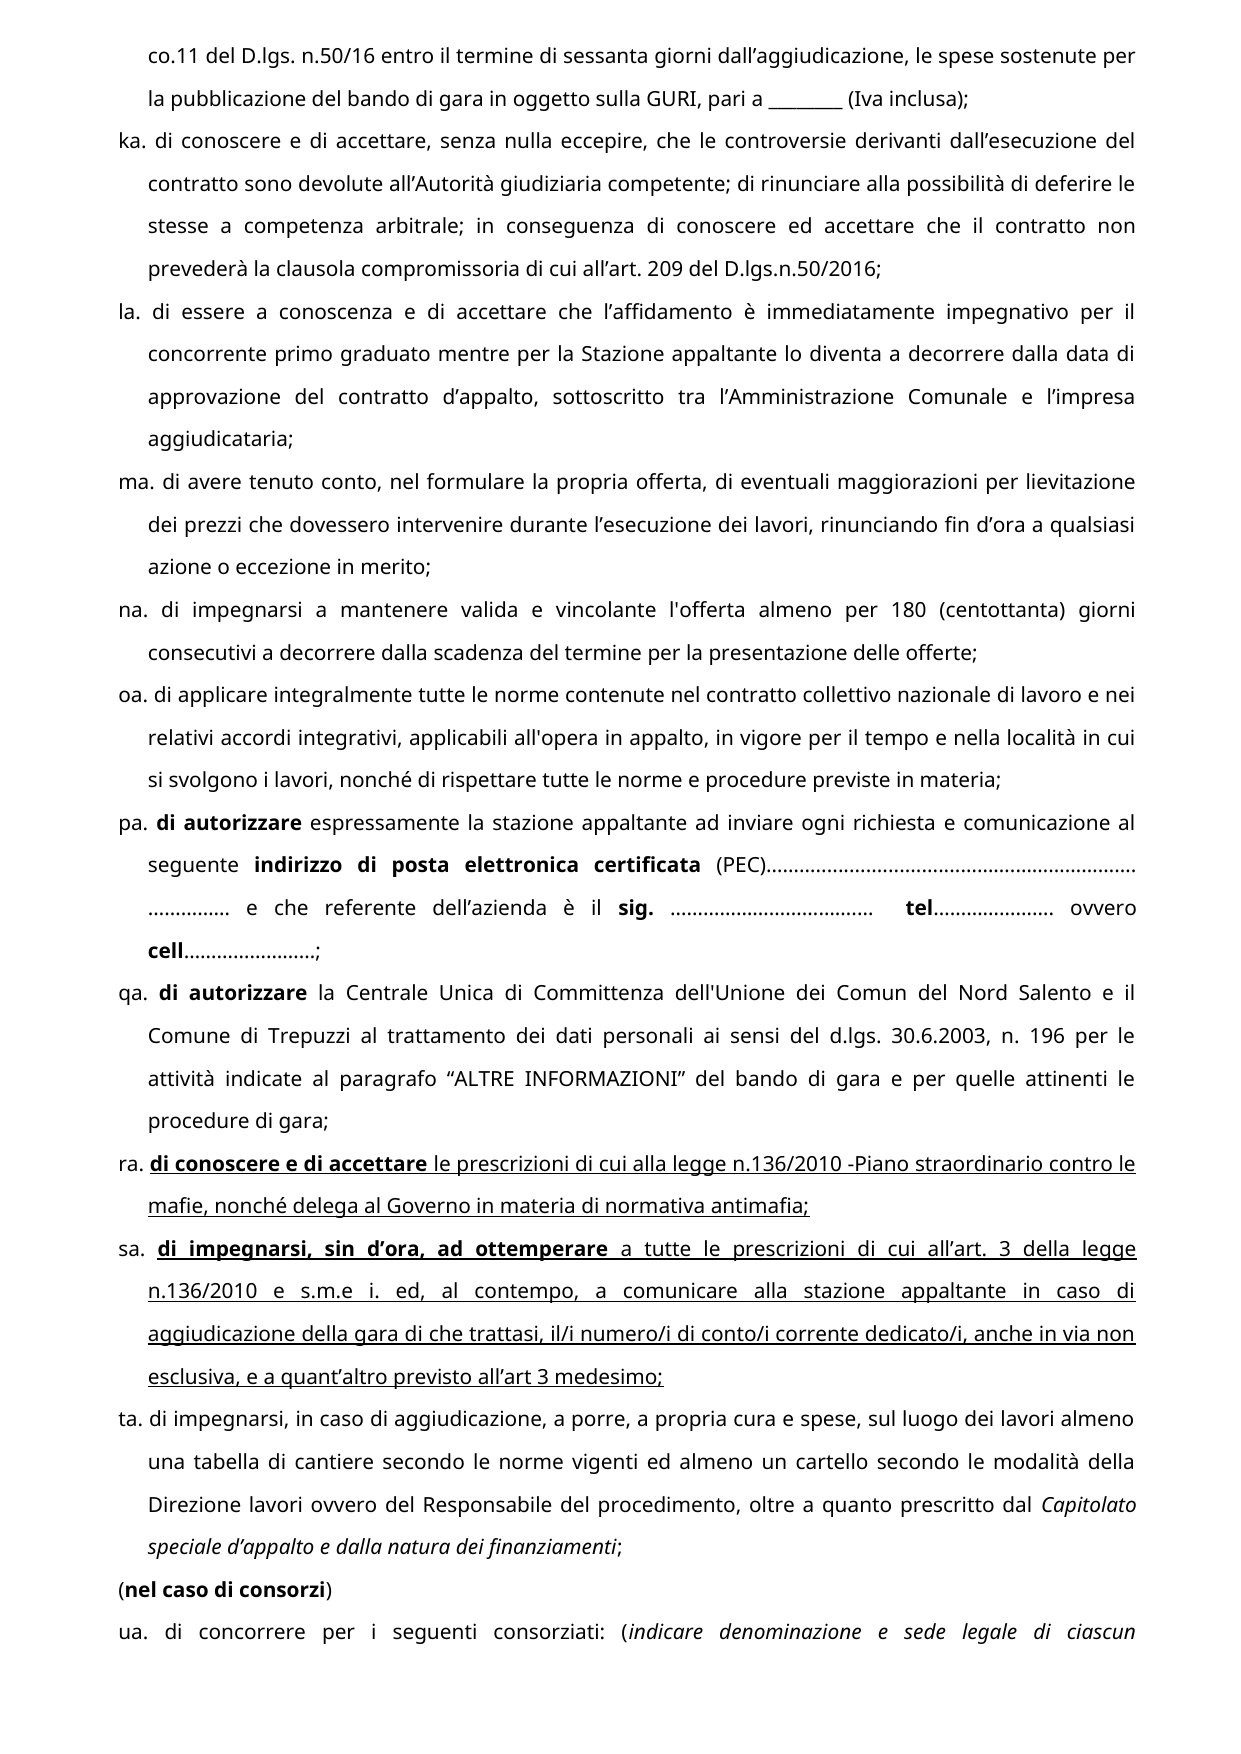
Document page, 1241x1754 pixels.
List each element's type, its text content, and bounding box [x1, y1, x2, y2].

text ka. di conoscere e di accettare, senza nulla eccepire, che le controversie derivanti dall’esecuzione del contratto sono devolute all’Autorità giudiziaria competente; di rinunciare alla possibilità di deferire le stesse a competenza arbitrale; in conseguenza di conoscere ed accettare che il contratto non prevederà la clausola compromissoria di cui all’art. 209 del D.lgs.n.50/2016; [118, 126, 1137, 283]
text ta. di impegnarsi, in caso di aggiudicazione, a porre, a propria cura e spese, sul luogo dei lavori almeno una tabella di cantiere secondo le norme vigenti ed almeno un cartello secondo le modalità della Direzione lavori ovvero del Responsabile del procedimento, oltre a quanto prescritto dal Capitolato speciale d’appalto e dalla natura dei finanziamenti; [118, 1404, 1137, 1561]
text ra. di conoscere e di accettare le prescrizioni di cui alla legge n.136/2010 -Piano straordinario contro le mafie, nonché delega al Governo in materia di normativa antimafia; [118, 1149, 1137, 1220]
text na. di impegnarsi a mantenere valida e vincolante l'offerta almeno per 180 (centottanta) giorni consecutivi a decorrere dalla scadenza del termine per la presentazione delle offerte; [118, 595, 1137, 666]
text sa. di impegnarsi, sin d’ora, ad ottemperare a tutte le prescrizioni di cui all’art. 3 della legge n.136/2010 e s.m.e i. ed, al contempo, a comunicare alla stazione appaltante in caso di aggiudicazione della gara di che trattasi, il/i numero/i di conto/i corrente dedicato/i, anche in via non esclusiva, e a quant’altro previsto all’art 3 medesimo; [118, 1234, 1137, 1390]
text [118, 1617, 1137, 1646]
text qa. di autorizzare la Centrale Unica di Committenza dell'Unione dei Comun del Nord Salento e il Comune di Trepuzzi al trattamento dei dati personali ai sensi del d.lgs. 30.6.2003, n. 196 per le attività indicate al paragrafo “ALTRE INFORMAZIONI” del bando di gara e per quelle attinenti le procedure di gara; [118, 978, 1137, 1135]
text pa. di autorizzare espressamente la stazione appaltante ad inviare ogni richiesta e comunicazione al seguente indirizzo di posta elettronica certificata (PEC)………..........................……….………………….…………… e che referente dell’azienda è il sig. …………………………….… tel…………………. ovvero cell……………………; [118, 808, 1137, 964]
text oa. di applicare integralmente tutte le norme contenute nel contratto collettivo nazionale di lavoro e nei relativi accordi integrativi, applicabili all'opera in appalto, in vigore per il tempo e nella località in cui si svolgono i lavori, nonché di rispettare tutte le norme e procedure previste in materia; [118, 680, 1137, 794]
text ma. di avere tenuto conto, nel formulare la propria offerta, di eventuali maggiorazioni per lievitazione dei prezzi che dovessero intervenire durante l’esecuzione dei lavori, rinunciando fin d’ora a qualsiasi azione o eccezione in merito; [118, 467, 1137, 581]
text la. di essere a conoscenza e di accettare che l’affidamento è immediatamente impegnativo per il concorrente primo graduato mentre per la Stazione appaltante lo diventa a decorrere dalla data di approvazione del contratto d’appalto, sottoscritto tra l’Amministrazione Comunale e l’impresa aggiudicataria; [118, 297, 1137, 453]
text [118, 41, 1137, 112]
text (nel caso di consorzi) [118, 1575, 1137, 1603]
